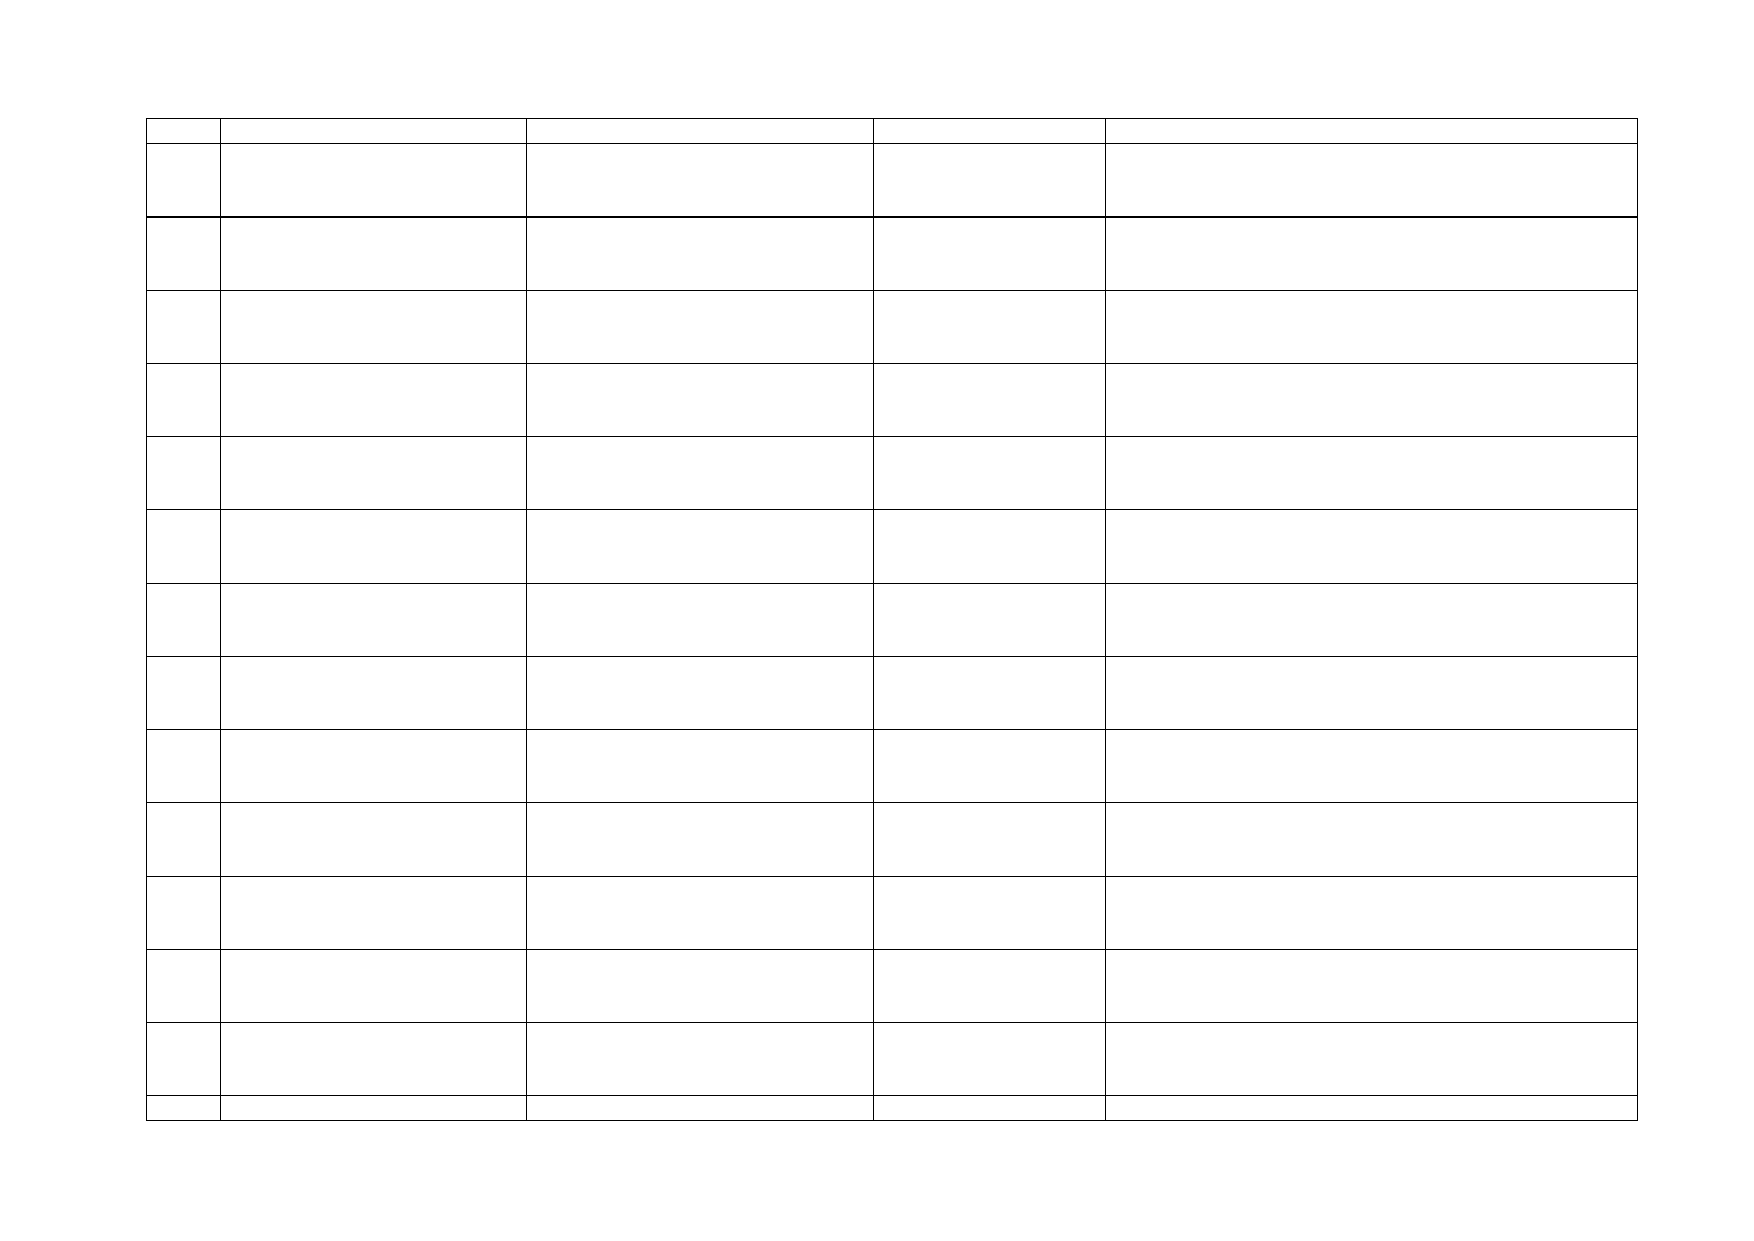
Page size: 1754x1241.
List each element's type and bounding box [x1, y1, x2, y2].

table_cell [147, 584, 220, 656]
table_cell [221, 584, 526, 656]
table_cell [527, 1023, 873, 1095]
table_cell [147, 510, 220, 583]
table_cell [527, 657, 873, 729]
table_cell [147, 364, 220, 436]
table_cell [527, 144, 873, 216]
table_cell [221, 877, 526, 949]
table_cell [874, 364, 1105, 436]
table_cell [874, 1023, 1105, 1095]
table_cell [221, 510, 526, 583]
table_cell [147, 950, 220, 1022]
table_cell [147, 877, 220, 949]
table_cell [221, 803, 526, 876]
table_cell [147, 730, 220, 802]
table_cell [527, 803, 873, 876]
table_cell [221, 657, 526, 729]
table_cell [874, 144, 1105, 216]
table_cell [1106, 730, 1637, 802]
table_cell [1106, 657, 1637, 729]
table_cell [221, 1023, 526, 1095]
table_cell [221, 144, 526, 216]
table_cell [147, 437, 220, 509]
table_cell [874, 730, 1105, 802]
table_cell [147, 1023, 220, 1095]
table_cell [874, 950, 1105, 1022]
table_cell [527, 510, 873, 583]
table_cell [527, 119, 873, 143]
table_cell [1106, 950, 1637, 1022]
table_cell [1106, 584, 1637, 656]
table_cell [1106, 218, 1637, 290]
table_cell [527, 218, 873, 290]
table_cell [147, 144, 220, 216]
table_cell [147, 291, 220, 363]
table_cell [1106, 364, 1637, 436]
table_cell [221, 364, 526, 436]
table_cell [221, 730, 526, 802]
table_cell [874, 803, 1105, 876]
table_cell [1106, 291, 1637, 363]
table_cell [874, 510, 1105, 583]
table_cell [874, 437, 1105, 509]
table_cell [147, 1096, 220, 1120]
table_cell [221, 119, 526, 143]
table_cell [874, 218, 1105, 290]
table_cell [874, 657, 1105, 729]
table_cell [221, 950, 526, 1022]
table_cell [221, 291, 526, 363]
table_cell [147, 218, 220, 290]
table_cell [527, 364, 873, 436]
table_cell [1106, 144, 1637, 216]
table_cell [221, 218, 526, 290]
table_cell [147, 119, 220, 143]
table_cell [147, 657, 220, 729]
table_cell [1106, 1023, 1637, 1095]
table_cell [874, 877, 1105, 949]
table_cell [1106, 437, 1637, 509]
table_cell [221, 437, 526, 509]
table_cell [527, 950, 873, 1022]
table_cell [874, 291, 1105, 363]
table_cell [1106, 1096, 1637, 1120]
table_cell [221, 1096, 526, 1120]
table_cell [1106, 119, 1637, 143]
table_cell [527, 291, 873, 363]
table_cell [147, 803, 220, 876]
table_cell [527, 1096, 873, 1120]
table_cell [527, 877, 873, 949]
table_cell [1106, 877, 1637, 949]
table_cell [874, 1096, 1105, 1120]
table_cell [874, 119, 1105, 143]
table_cell [527, 730, 873, 802]
table_cell [874, 584, 1105, 656]
table_cell [1106, 510, 1637, 583]
table_cell [527, 584, 873, 656]
table_cell [527, 437, 873, 509]
table_cell [1106, 803, 1637, 876]
